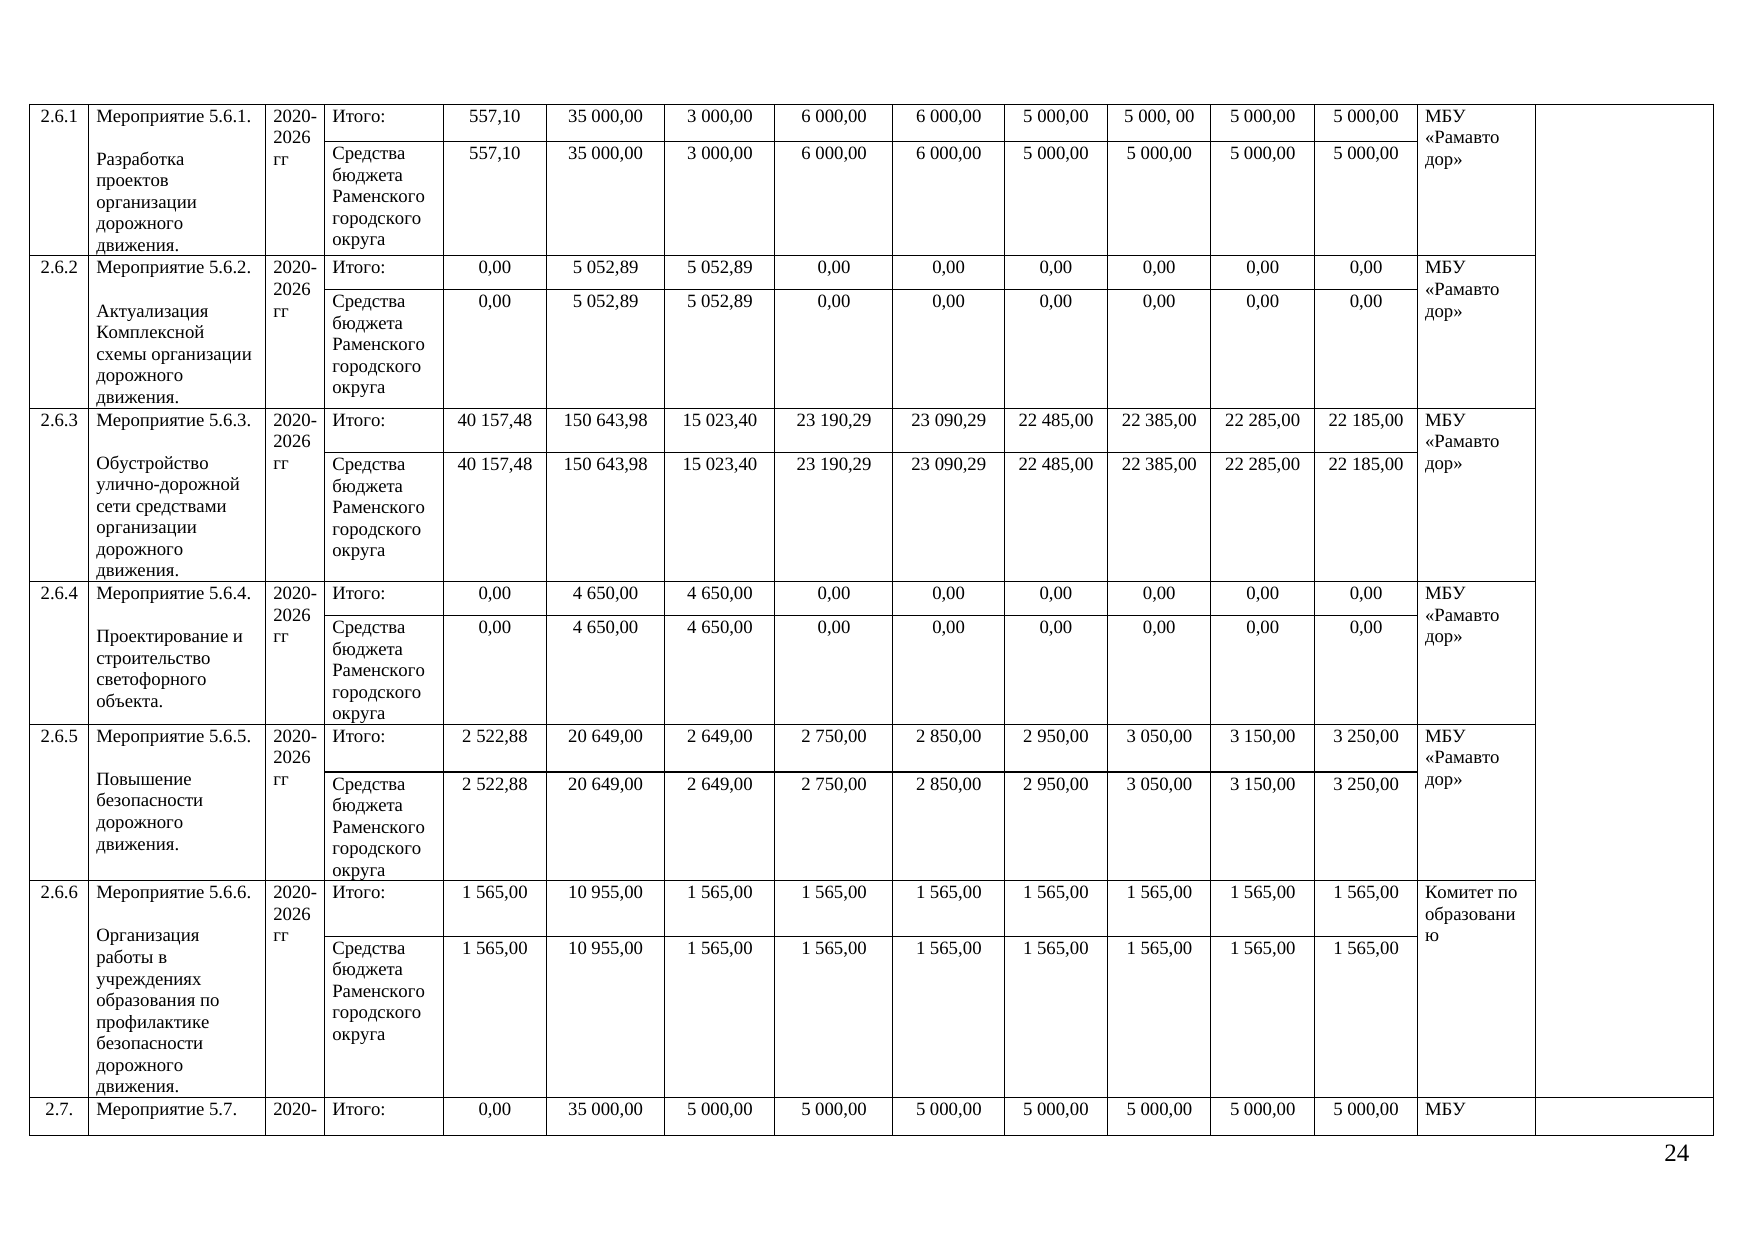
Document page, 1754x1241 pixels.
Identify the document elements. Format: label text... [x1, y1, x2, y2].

table_cell 0,00 [775, 256, 892, 289]
table_cell 23 090,29 [893, 453, 1004, 581]
table_cell 0,00 [1108, 582, 1210, 615]
table_cell 5 052,89 [547, 256, 664, 289]
table_cell Итого: [325, 256, 443, 289]
table_cell Мероприятие 5.6.4. Проектирование и строительство светофорного объекта. [89, 582, 265, 724]
table_cell 5 000,00 [1211, 1098, 1314, 1134]
table_cell МБУ «Рамавто дор» [1418, 105, 1535, 255]
table_cell 1 565,00 [444, 881, 546, 936]
table_cell 35 000,00 [547, 142, 664, 255]
table_cell 35 000,00 [547, 105, 664, 141]
table_cell 2 950,00 [1005, 725, 1107, 771]
table_cell 2 522,88 [444, 725, 546, 771]
table_cell 2 750,00 [775, 773, 892, 880]
table_cell 5 000,00 [1315, 142, 1417, 255]
table_cell 3 250,00 [1315, 773, 1417, 880]
table_cell 0,00 [893, 616, 1004, 724]
table_cell МБУ «Рамавто дор» [1418, 1098, 1535, 1134]
table_cell 2 950,00 [1005, 773, 1107, 880]
table_cell 0,00 [1315, 290, 1417, 407]
table_cell 1 565,00 [1315, 937, 1417, 1097]
table_cell 22 285,00 [1211, 453, 1314, 581]
table_cell 15 023,40 [665, 409, 774, 452]
table_cell 0,00 [444, 616, 546, 724]
table_cell 0,00 [1005, 290, 1107, 407]
table_cell 20 649,00 [547, 725, 664, 771]
table_cell 5 000,00 [1005, 142, 1107, 255]
table_cell 2.6.6 [30, 881, 88, 1097]
table_cell 22 185,00 [1315, 409, 1417, 452]
table_cell 23 190,29 [775, 453, 892, 581]
table_cell 2.7. [30, 1098, 88, 1134]
table_cell МБУ «Рамавто дор» [1418, 725, 1535, 880]
table_cell 5 000,00 [1108, 142, 1210, 255]
table_cell 1 565,00 [1211, 881, 1314, 936]
table_cell 2.6.1 [30, 105, 88, 255]
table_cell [325, 142, 443, 255]
table_cell 1 565,00 [665, 937, 774, 1097]
table_cell 0,00 [775, 290, 892, 407]
table_cell 2 850,00 [893, 773, 1004, 880]
table_cell 6 000,00 [775, 142, 892, 255]
table_cell 2020-2026 гг [266, 725, 324, 880]
table_cell 0,00 [1005, 582, 1107, 615]
table_cell 22 485,00 [1005, 453, 1107, 581]
table_cell 5 000,00 [1315, 1098, 1417, 1134]
table_cell МБУ «Рамавто дор» [1418, 256, 1535, 407]
table_cell 5 052,89 [665, 256, 774, 289]
table_cell 1 565,00 [775, 881, 892, 936]
table_cell Средства бюджета Раменского городского округа [325, 616, 443, 724]
table_cell 2 649,00 [665, 773, 774, 880]
table_cell 2.6.5 [30, 725, 88, 880]
table_cell 1 565,00 [1108, 881, 1210, 936]
table_cell 5 000,00 [775, 1098, 892, 1134]
table_cell 15 023,40 [665, 453, 774, 581]
table_cell МБУ «Рамавто дор» [1418, 409, 1535, 581]
table_cell 1 565,00 [775, 937, 892, 1097]
table_cell 0,00 [893, 256, 1004, 289]
table_cell 0,00 [1315, 582, 1417, 615]
table_cell 0,00 [1315, 616, 1417, 724]
table_cell 3 050,00 [1108, 725, 1210, 771]
table_cell 0,00 [1005, 256, 1107, 289]
table_cell 1 565,00 [1005, 881, 1107, 936]
table_cell 2020-2026 гг [266, 256, 324, 407]
table_cell Мероприятие 5.6.5. Повышение безопасности дорожного движения. [89, 725, 265, 880]
table_cell Итого: [325, 582, 443, 615]
table_cell 10 955,00 [547, 881, 664, 936]
table_cell 6 000,00 [893, 142, 1004, 255]
table_cell 0,00 [775, 582, 892, 615]
table_cell Итого: [325, 881, 443, 936]
table_cell 0,00 [1005, 616, 1107, 724]
table_cell 3 250,00 [1315, 725, 1417, 771]
table_cell 22 385,00 [1108, 453, 1210, 581]
table_cell 3 050,00 [1108, 773, 1210, 880]
table_cell 2020-2026 гг [266, 1098, 324, 1134]
table_cell Средства бюджета Раменского городского округа [325, 937, 443, 1097]
table_cell 1 565,00 [1315, 881, 1417, 936]
table_cell 5 000,00 [893, 1098, 1004, 1134]
table_cell 0,00 [1108, 256, 1210, 289]
table_cell 1 565,00 [1005, 937, 1107, 1097]
table_cell 557,10 [444, 142, 546, 255]
table_cell 22 285,00 [1211, 409, 1314, 452]
table_cell 5 052,89 [665, 290, 774, 407]
table_cell 35 000,00 [547, 1098, 664, 1134]
table_cell Итого: [325, 725, 443, 771]
table_cell 1 565,00 [1211, 937, 1314, 1097]
table_cell 3 000,00 [665, 105, 774, 141]
table_cell 1 565,00 [444, 937, 546, 1097]
table_cell 40 157,48 [444, 453, 546, 581]
table_cell 5 000,00 [1005, 1098, 1107, 1134]
table_cell Итого: [325, 409, 443, 452]
table_cell 5 000,00 [1315, 105, 1417, 141]
table_cell 2020-2026 гг [266, 409, 324, 581]
table_cell 22 385,00 [1108, 409, 1210, 452]
table_cell 40 157,48 [444, 409, 546, 452]
table_cell 557,10 [444, 105, 546, 141]
table_cell 2 649,00 [665, 725, 774, 771]
table_cell 0,00 [893, 290, 1004, 407]
table_cell 5 000,00 [1211, 105, 1314, 141]
table_cell Средства бюджета Раменского городского округа [325, 290, 443, 407]
table_cell 1 565,00 [665, 881, 774, 936]
table_cell 2.6.3 [30, 409, 88, 581]
table_cell 0,00 [444, 290, 546, 407]
table_cell 10 955,00 [547, 937, 664, 1097]
table_cell 20 649,00 [547, 773, 664, 880]
table_cell 23 190,29 [775, 409, 892, 452]
table_cell Итого: [325, 105, 443, 141]
table_cell 2 850,00 [893, 725, 1004, 771]
table_cell 2020-2026 гг [266, 582, 324, 724]
table_cell 0,00 [1315, 256, 1417, 289]
table_cell 0,00 [444, 582, 546, 615]
table_cell 23 090,29 [893, 409, 1004, 452]
table_cell 0,00 [1211, 616, 1314, 724]
table_cell 5 000,00 [665, 1098, 774, 1134]
table_cell МБУ «Рамавто дор» [1418, 582, 1535, 724]
table_cell 0,00 [1211, 290, 1314, 407]
table_cell 150 643,98 [547, 409, 664, 452]
table_cell 22 485,00 [1005, 409, 1107, 452]
table_cell Мероприятие 5.6.1. Разработка проектов организации дорожного движения. [89, 105, 265, 255]
table_cell 5 000,00 [1005, 105, 1107, 141]
table_cell 1 565,00 [1108, 937, 1210, 1097]
table_cell 0,00 [775, 616, 892, 724]
table_cell 22 185,00 [1315, 453, 1417, 581]
table_cell 5 000,00 [1211, 142, 1314, 255]
table_cell 1 565,00 [893, 937, 1004, 1097]
table_cell 0,00 [444, 256, 546, 289]
table_cell 5 000,00 [1108, 1098, 1210, 1134]
table_cell 4 650,00 [547, 582, 664, 615]
table_cell 4 650,00 [547, 616, 664, 724]
table_cell 0,00 [444, 1098, 546, 1134]
table_cell 2 522,88 [444, 773, 546, 880]
table_cell 6 000,00 [775, 105, 892, 141]
table_cell 0,00 [1108, 290, 1210, 407]
table_cell 3 150,00 [1211, 725, 1314, 771]
table_cell 4 650,00 [665, 616, 774, 724]
table_cell 5 052,89 [547, 290, 664, 407]
table_cell 2020-2026 гг [266, 881, 324, 1097]
table_cell [1536, 1098, 1713, 1134]
table_cell 150 643,98 [547, 453, 664, 581]
table_cell Итого: [325, 1098, 443, 1134]
table_cell 0,00 [1211, 256, 1314, 289]
table_cell 6 000,00 [893, 105, 1004, 141]
table_cell 4 650,00 [665, 582, 774, 615]
table_cell Средства бюджета Раменского городского округа [325, 773, 443, 880]
table_cell Мероприятие 5.6.2. Актуализация Комплексной схемы организации дорожного движения. [89, 256, 265, 407]
table_cell 0,00 [1108, 616, 1210, 724]
table_cell 0,00 [893, 582, 1004, 615]
table_cell 2.6.4 [30, 582, 88, 724]
table_cell 0,00 [1211, 582, 1314, 615]
table_cell 2020-2026 гг [266, 105, 324, 255]
table_cell 5 000, 00 [1108, 105, 1210, 141]
table_cell 3 150,00 [1211, 773, 1314, 880]
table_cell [89, 1098, 265, 1134]
table_cell Комитет по образованию [1418, 881, 1535, 1097]
table_cell Мероприятие 5.6.6. Организация работы в учреждениях образования по профилактике безопасности дорожного движения. [89, 881, 265, 1097]
table_cell 2 750,00 [775, 725, 892, 771]
table_cell 3 000,00 [665, 142, 774, 255]
table_cell Мероприятие 5.6.3. Обустройство улично-дорожной сети средствами организации дорожного движения. [89, 409, 265, 581]
table_cell 2.6.2 [30, 256, 88, 407]
table_cell Средства бюджета Раменского городского округа [325, 453, 443, 581]
table_cell 1 565,00 [893, 881, 1004, 936]
